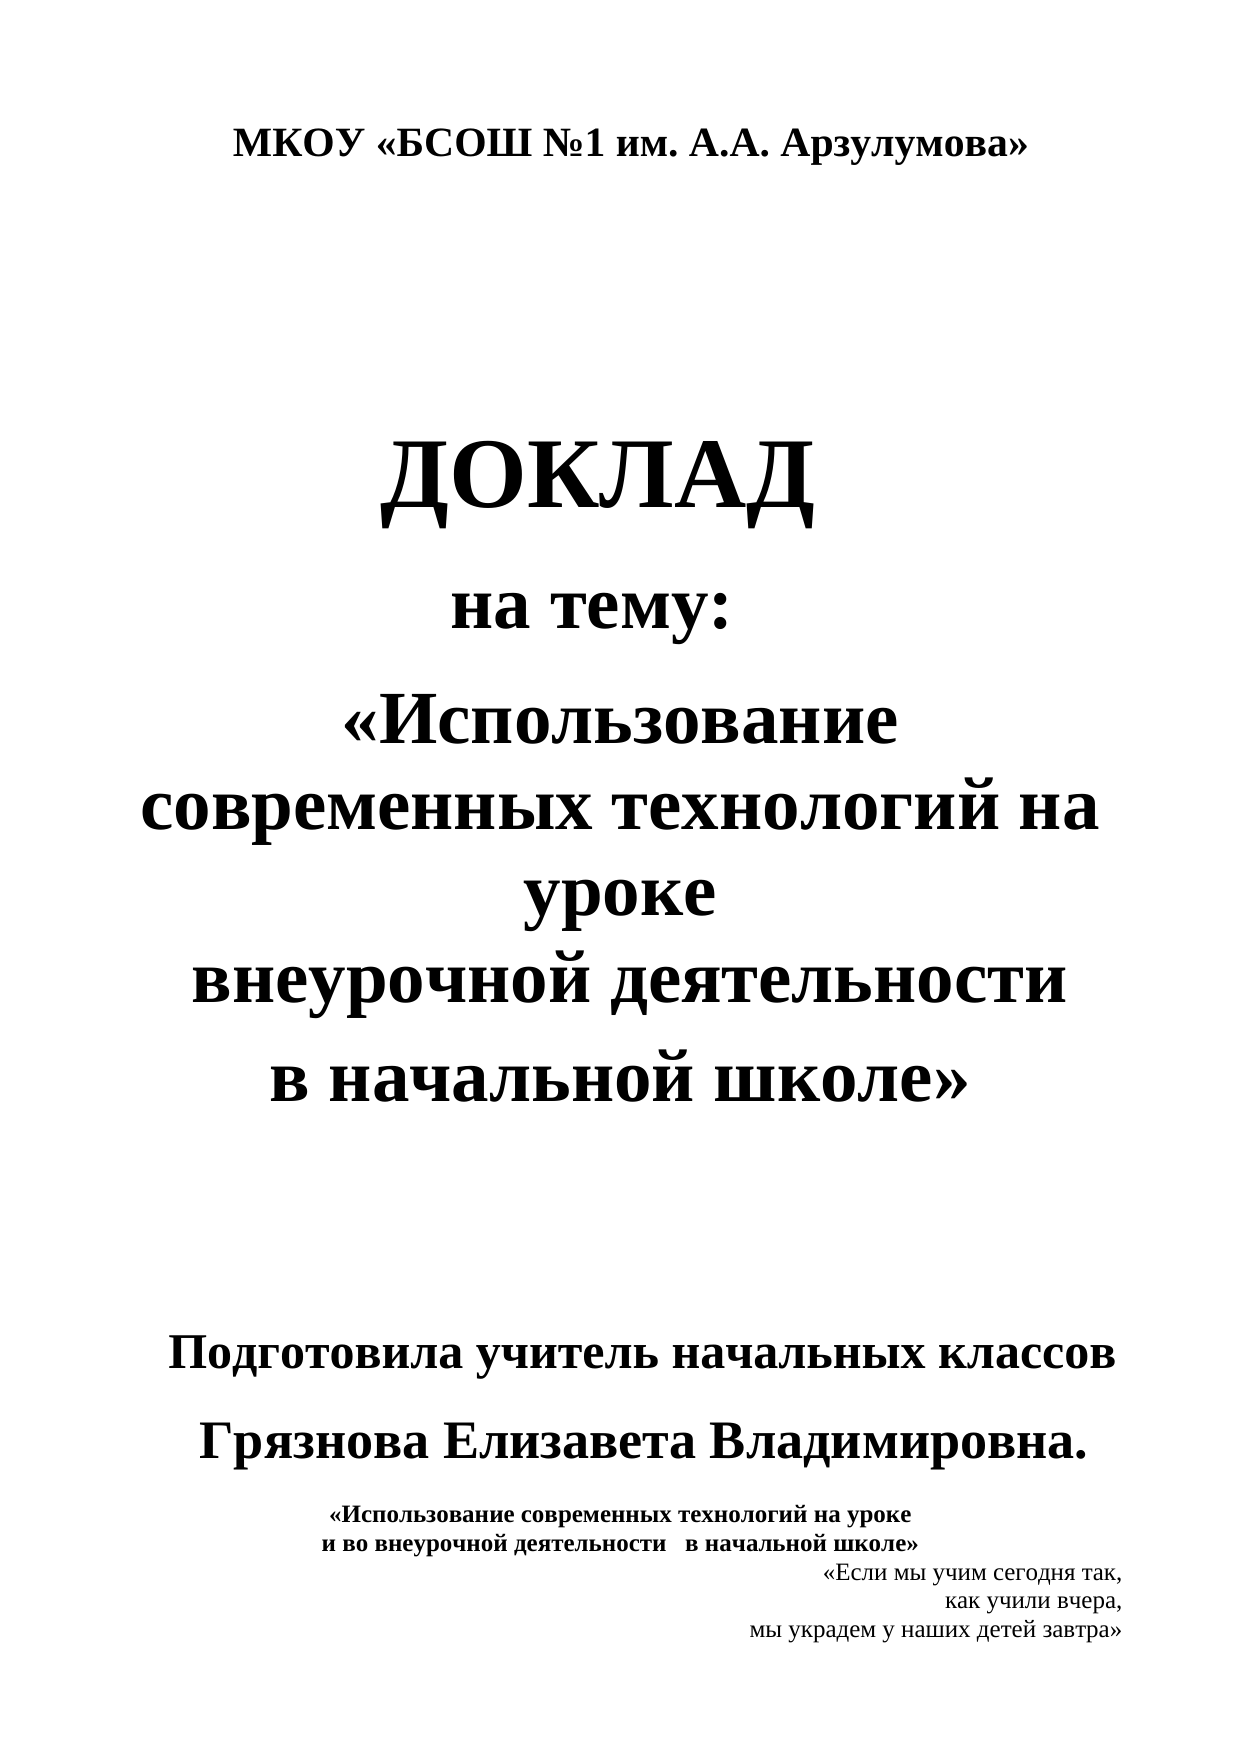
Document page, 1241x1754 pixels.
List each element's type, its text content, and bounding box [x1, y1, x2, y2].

text «Использование современных технологий на уроке [118, 673, 1122, 932]
text на тему: [118, 558, 1122, 644]
text внеурочной деятельности в начальной школе» [118, 932, 1122, 1117]
text мы украдем у наших детей завтра» [118, 1614, 1122, 1643]
text Грязнова Елизавета Владимировна. [118, 1408, 1122, 1471]
text «Если мы учим сегодня так, [118, 1557, 1122, 1586]
text «Использование современных технологий на уроке [118, 1499, 1122, 1528]
text Подготовила учитель начальных классов [118, 1322, 1122, 1379]
text и во внеурочной деятельности в начальной школе» [118, 1528, 1122, 1557]
text МКОУ «БСОШ №1 им. А.А. Арзулумова» [118, 117, 1122, 165]
text ДОКЛАД [118, 414, 1122, 529]
text как учили вчера, [118, 1586, 1122, 1614]
